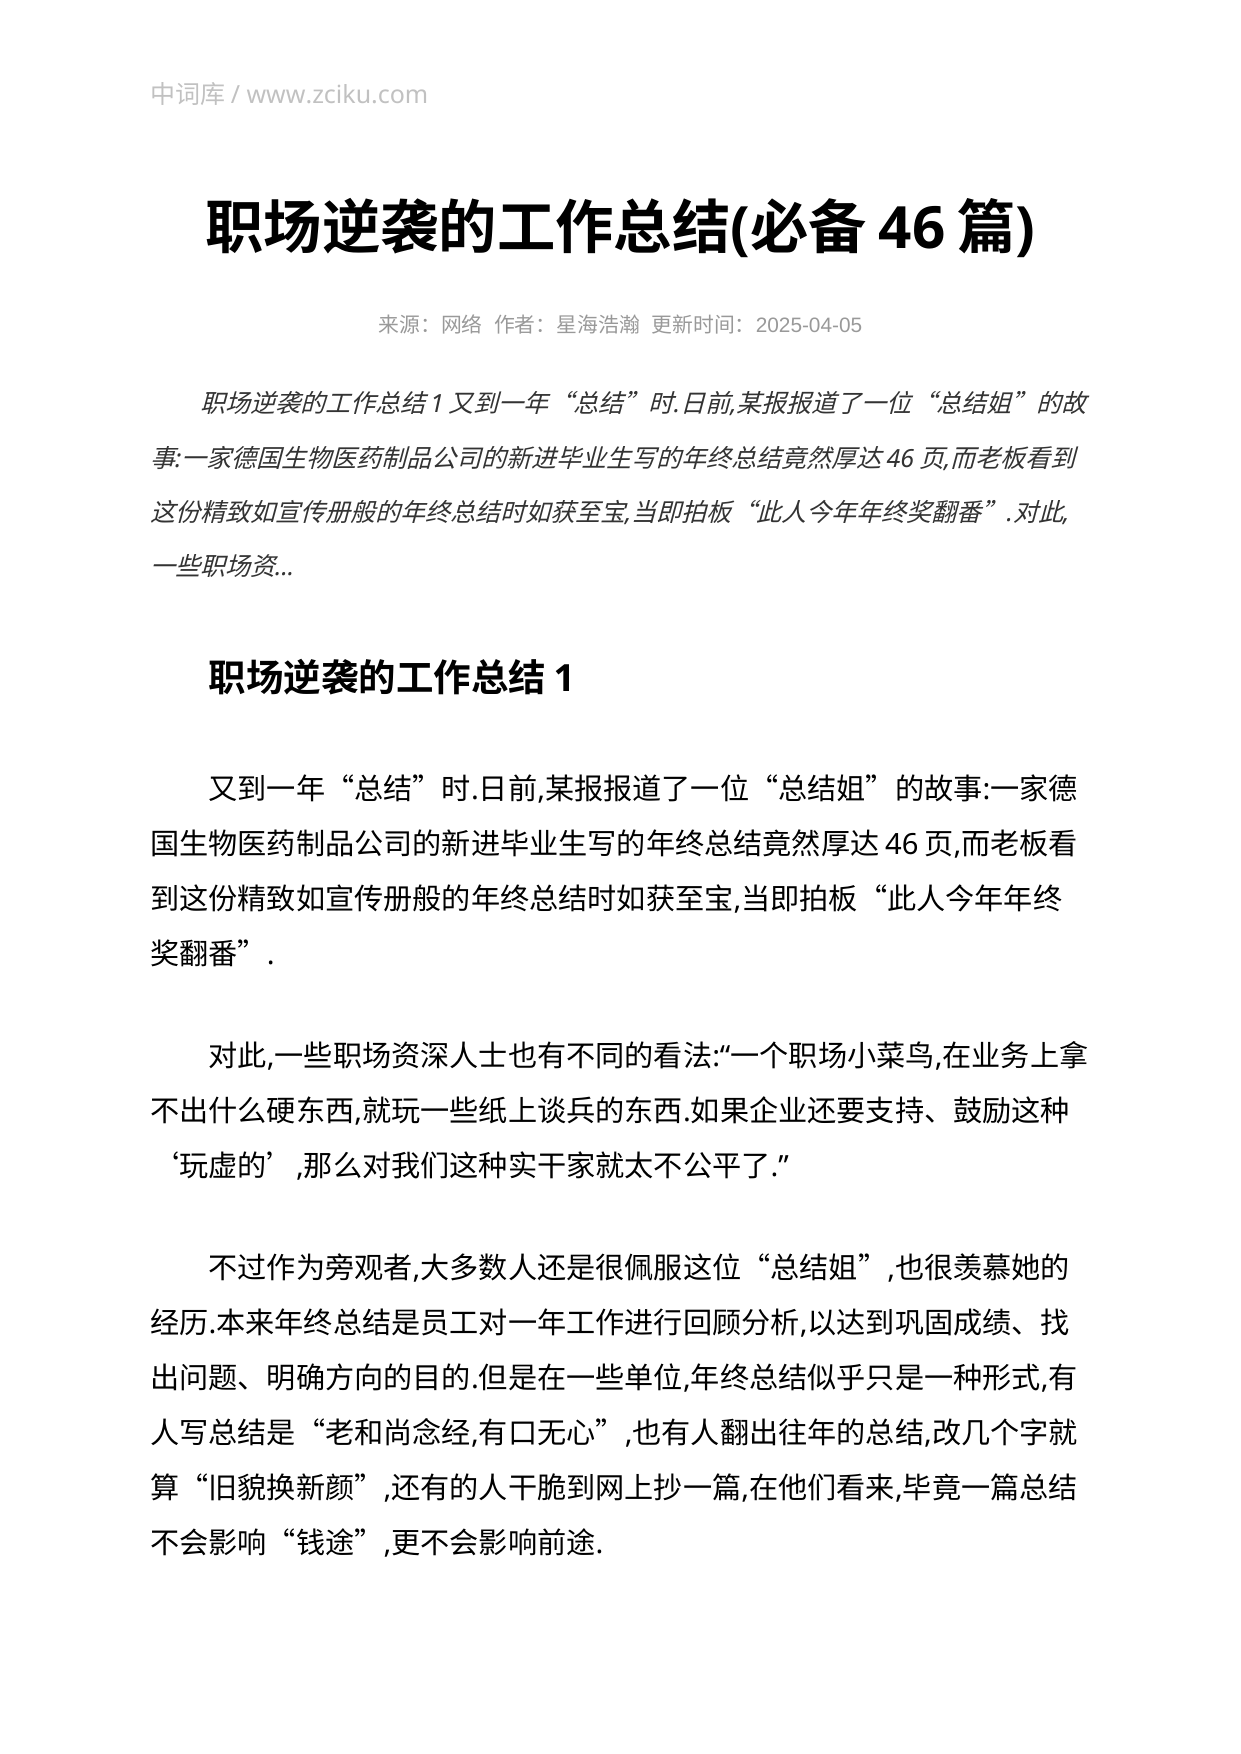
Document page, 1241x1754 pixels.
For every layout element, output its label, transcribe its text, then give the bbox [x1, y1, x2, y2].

text 对此,一些职场资深人士也有不同的看法:“一个职场小菜鸟,在业务上拿不出什么硬东西,就玩一些纸上谈兵的东西.如果企业还要支持、鼓励这种‘玩虚的’,那么对我们这种实干家就太不公平了.” [150, 1033, 1090, 1185]
text 不过作为旁观者,大多数人还是很佩服这位“总结姐”,也很羡慕她的经历.本来年终总结是员工对一年工作进行回顾分析,以达到巩固成绩、找出问题、明确方向的目的.但是在一些单位,年终总结似乎只是一种形式,有人写总结是“老和尚念经,有口无心”,也有人翻出往年的总结,改几个字就算“旧貌换新颜”,还有的人干脆到网上抄一篇,在他们看来,毕竟一篇总结不会影响“钱途”,更不会影响前途. [150, 1245, 1090, 1562]
subtitle 职场逆袭的工作总结(必备46篇) [150, 181, 1090, 266]
text 职场逆袭的工作总结1又到一年“总结”时.日前,某报报道了一位“总结姐”的故事:一家德国生物医药制品公司的新进毕业生写的年终总结竟然厚达46页,而老板看到这份精致如宣传册般的年终总结时如获至宝,当即拍板“此人今年年终奖翻番”.对此,一些职场资... [150, 384, 1090, 583]
text 职场逆袭的工作总结1 [150, 648, 1090, 703]
text 又到一年“总结”时.日前,某报报道了一位“总结姐”的故事:一家德国生物医药制品公司的新进毕业生写的年终总结竟然厚达46页,而老板看到这份精致如宣传册般的年终总结时如获至宝,当即拍板“此人今年年终奖翻番”. [150, 766, 1090, 973]
text 来源：网络 作者：星海浩瀚 更新时间：2025-04-05 [150, 313, 1090, 337]
